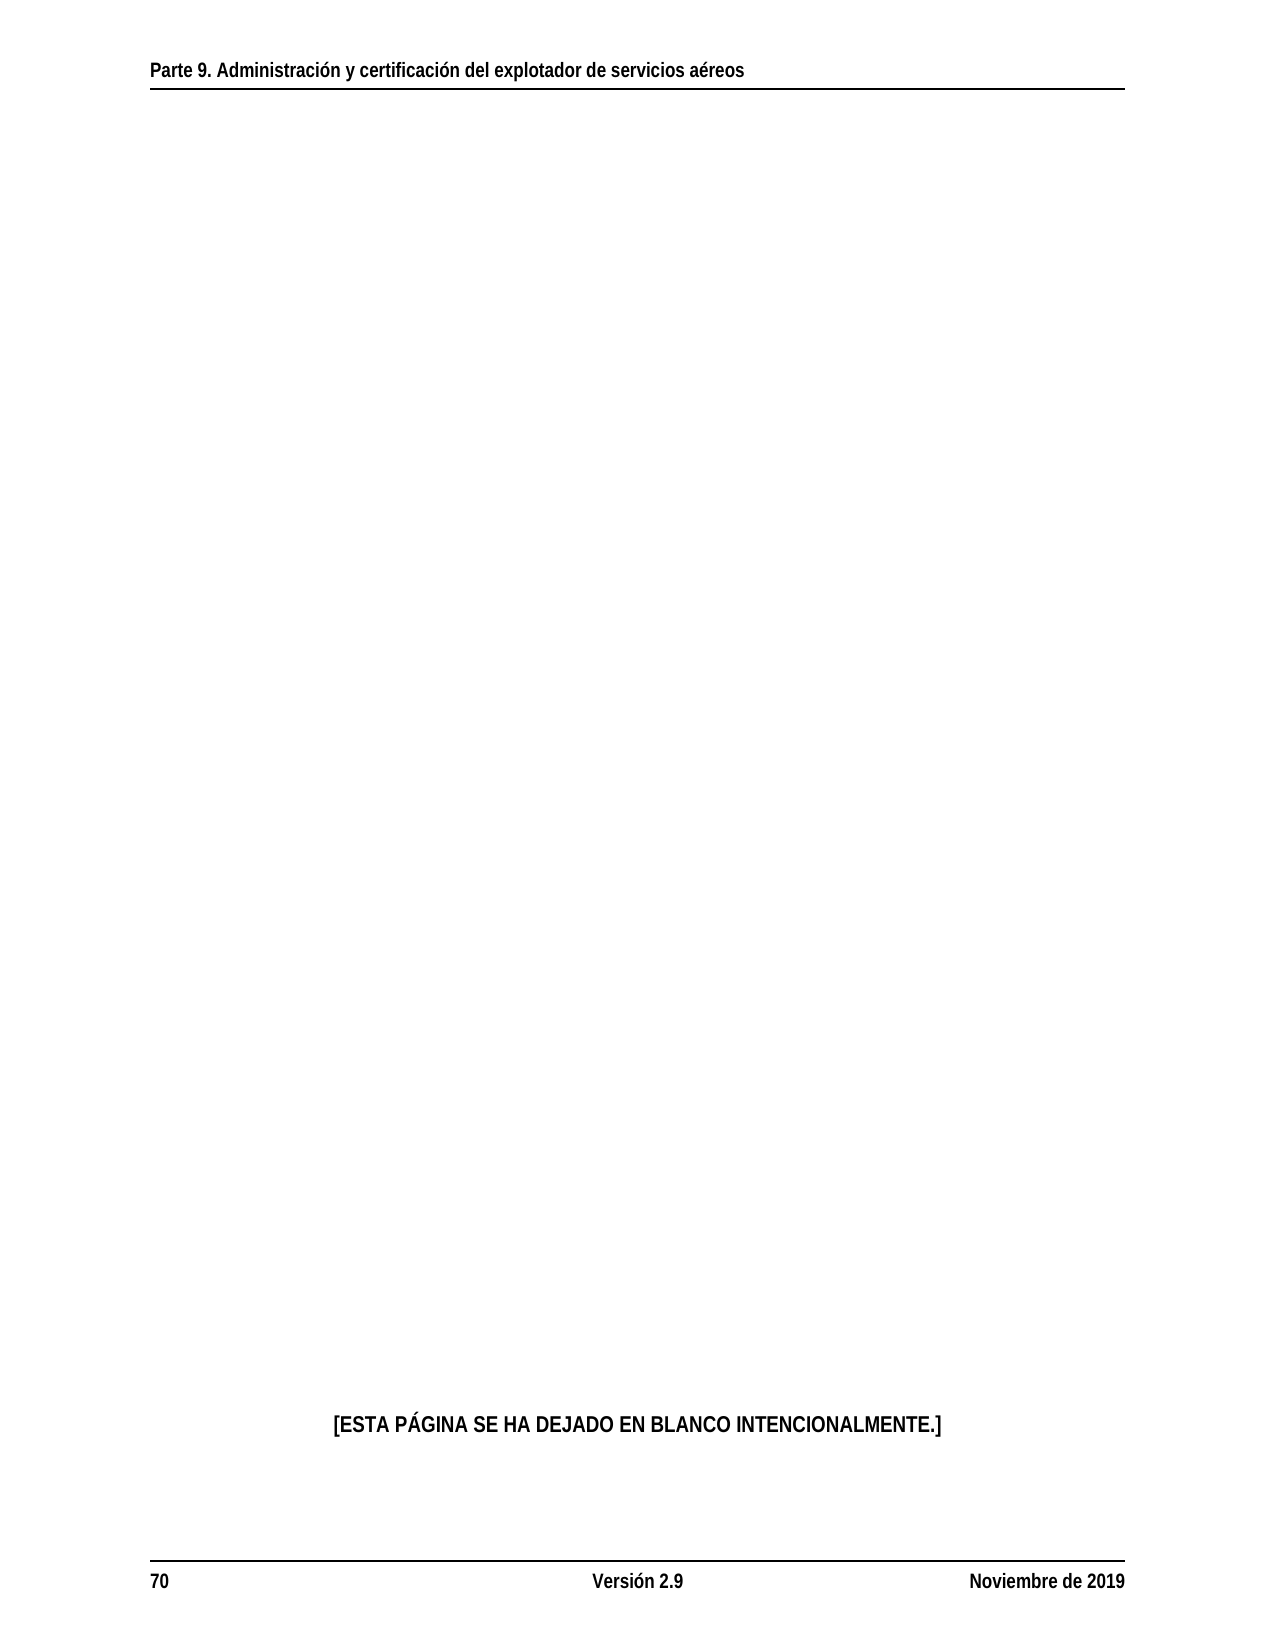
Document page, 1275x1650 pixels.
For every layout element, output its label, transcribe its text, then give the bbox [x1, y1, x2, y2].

text [ESTA PÁGINA SE HA DEJADO EN BLANCO INTENCIONALMENTE.] [150, 1412, 1125, 1437]
